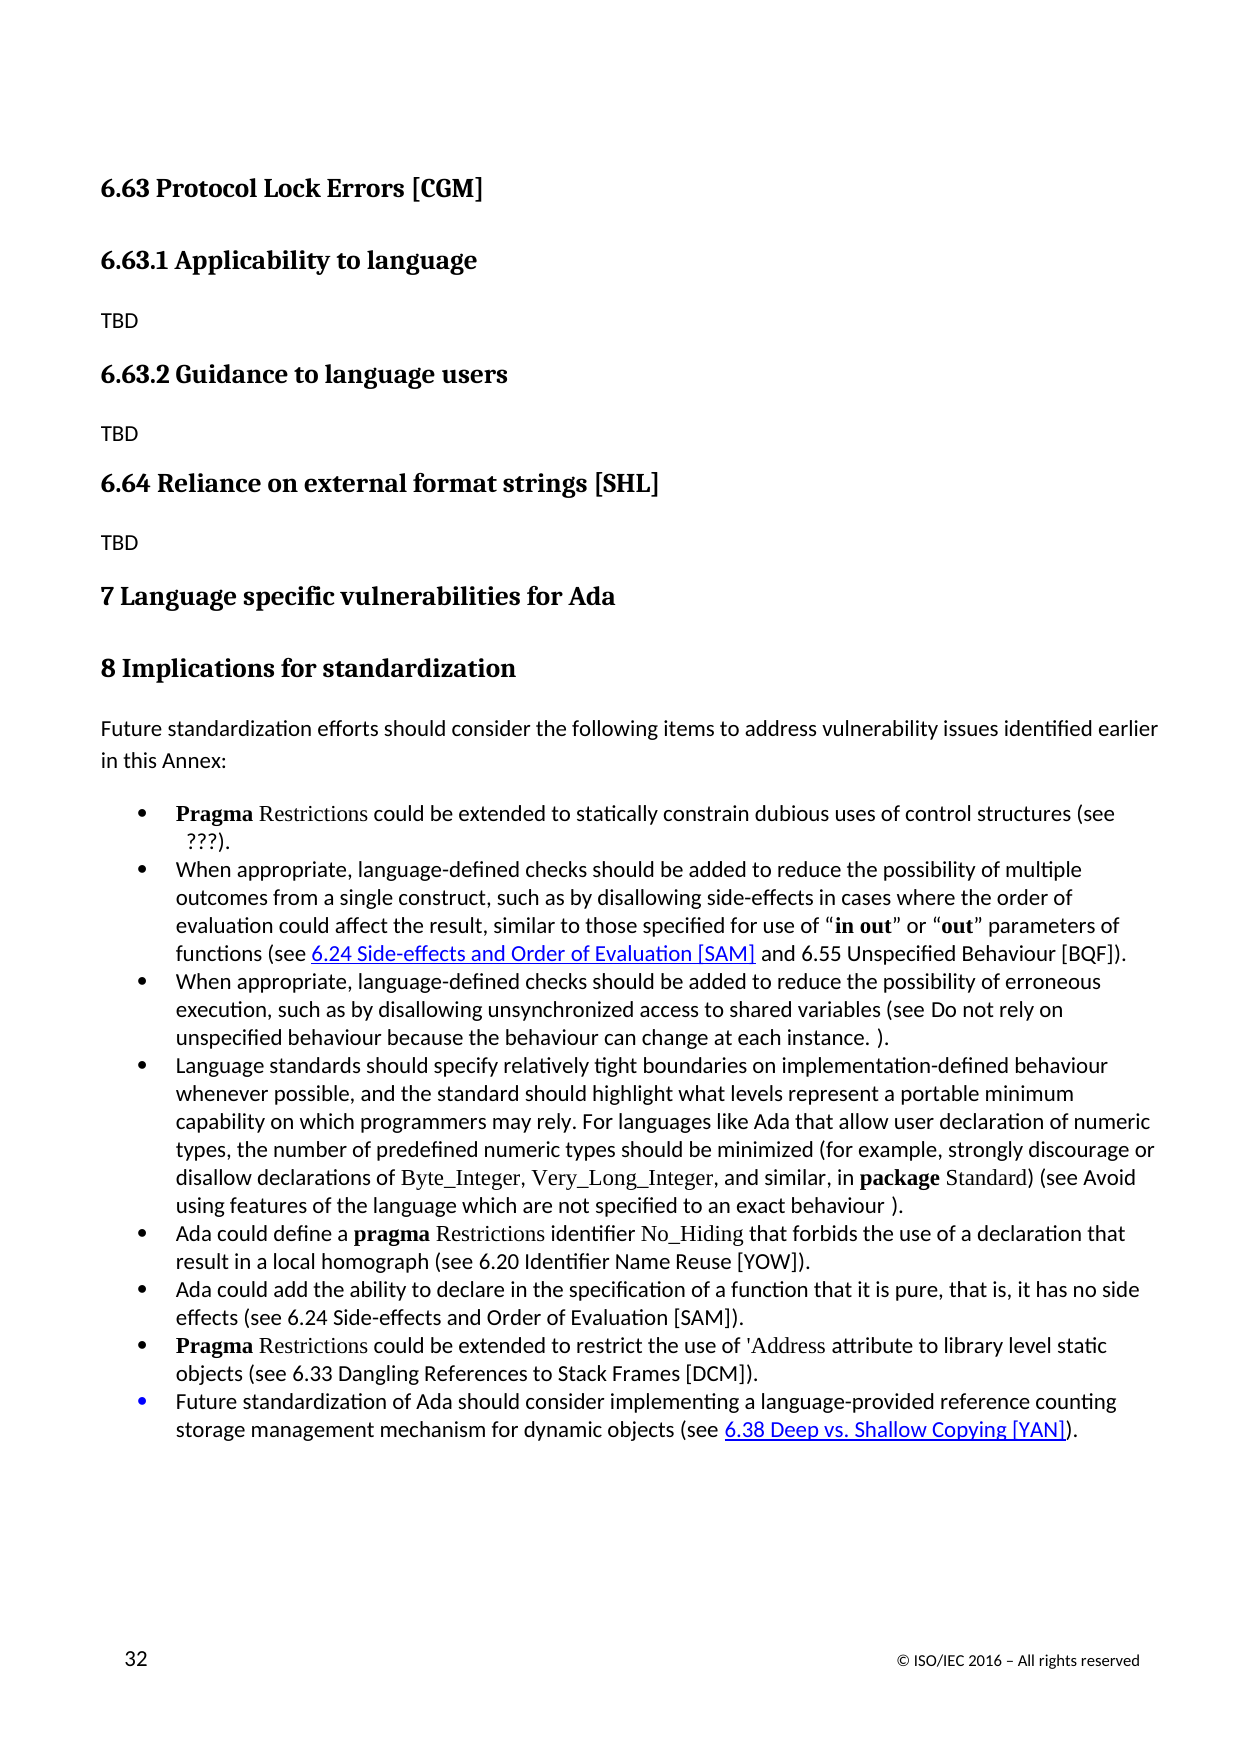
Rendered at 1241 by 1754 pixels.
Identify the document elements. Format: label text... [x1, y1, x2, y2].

text TBD [101, 419, 1164, 447]
list Ada could define a pragma Restrictions identifier No_Hiding that forbids the use of a declaration that result in a local homograph (see 6.20 Identifier Name Reuse [YOW]). [138, 1219, 1164, 1275]
list Future standardization of Ada should consider implementing a language-provided reference counting storage management mechanism for dynamic objects (see 6.38 Deep vs. Shallow Copying [YAN]). [138, 1387, 1164, 1443]
subtitle 6.64 Reliance on external format strings [SHL] [101, 468, 1164, 499]
text TBD [101, 306, 1164, 334]
list When appropriate, language-defined checks should be added to reduce the possibility of erroneous execution, such as by disallowing unsynchronized access to shared variables (see 6.56 Undefined Behaviour [EWF]). [138, 967, 1164, 1051]
subtitle 6.63 Protocol Lock Errors [CGM] [101, 173, 1164, 205]
list When appropriate, language-defined checks should be added to reduce the possibility of multiple outcomes from a single construct, such as by disallowing side-effects in cases where the order of evaluation could affect the result, similar to those specified for use of “in out” or “out” parameters of functions (see 6.24 Side-effects and Order of Evaluation [SAM] and 6.55 Unspecified Behaviour [BQF]). [138, 855, 1164, 967]
list Pragma Restrictions could be extended to statically constrain dubious uses of control structures (see 6.31 Structured Programming [EWD]). [138, 799, 1164, 855]
text TBD [101, 528, 1164, 556]
list Pragma Restrictions could be extended to restrict the use of 'Address attribute to library level static objects (see 6.33 Dangling References to Stack Frames [DCM]). [138, 1331, 1164, 1387]
list Language standards should specify relatively tight boundaries on implementation-defined behaviour whenever possible, and the standard should highlight what levels represent a portable minimum capability on which programmers may rely. For languages like Ada that allow user declaration of numeric types, the number of predefined numeric types should be minimized (for example, strongly discourage or disallow declarations of Byte_Integer, Very_Long_Integer, and similar, in package Standard) (see 6.57 Implementation-Defined Behaviour [FAB]). [138, 1051, 1164, 1219]
subtitle 7 Language specific vulnerabilities for Ada [101, 581, 1164, 613]
text Future standardization efforts should consider the following items to address vulnerability issues identified earlier in this Annex: [101, 714, 1164, 774]
subtitle 8 Implications for standardization [101, 653, 1164, 684]
list Ada could add the ability to declare in the specification of a function that it is pure, that is, it has no side effects (see 6.24 Side-effects and Order of Evaluation [SAM]). [138, 1275, 1164, 1331]
subtitle 6.63.2 Guidance to language users [101, 359, 1164, 390]
subtitle 6.63.1 Applicability to language [101, 245, 1164, 276]
